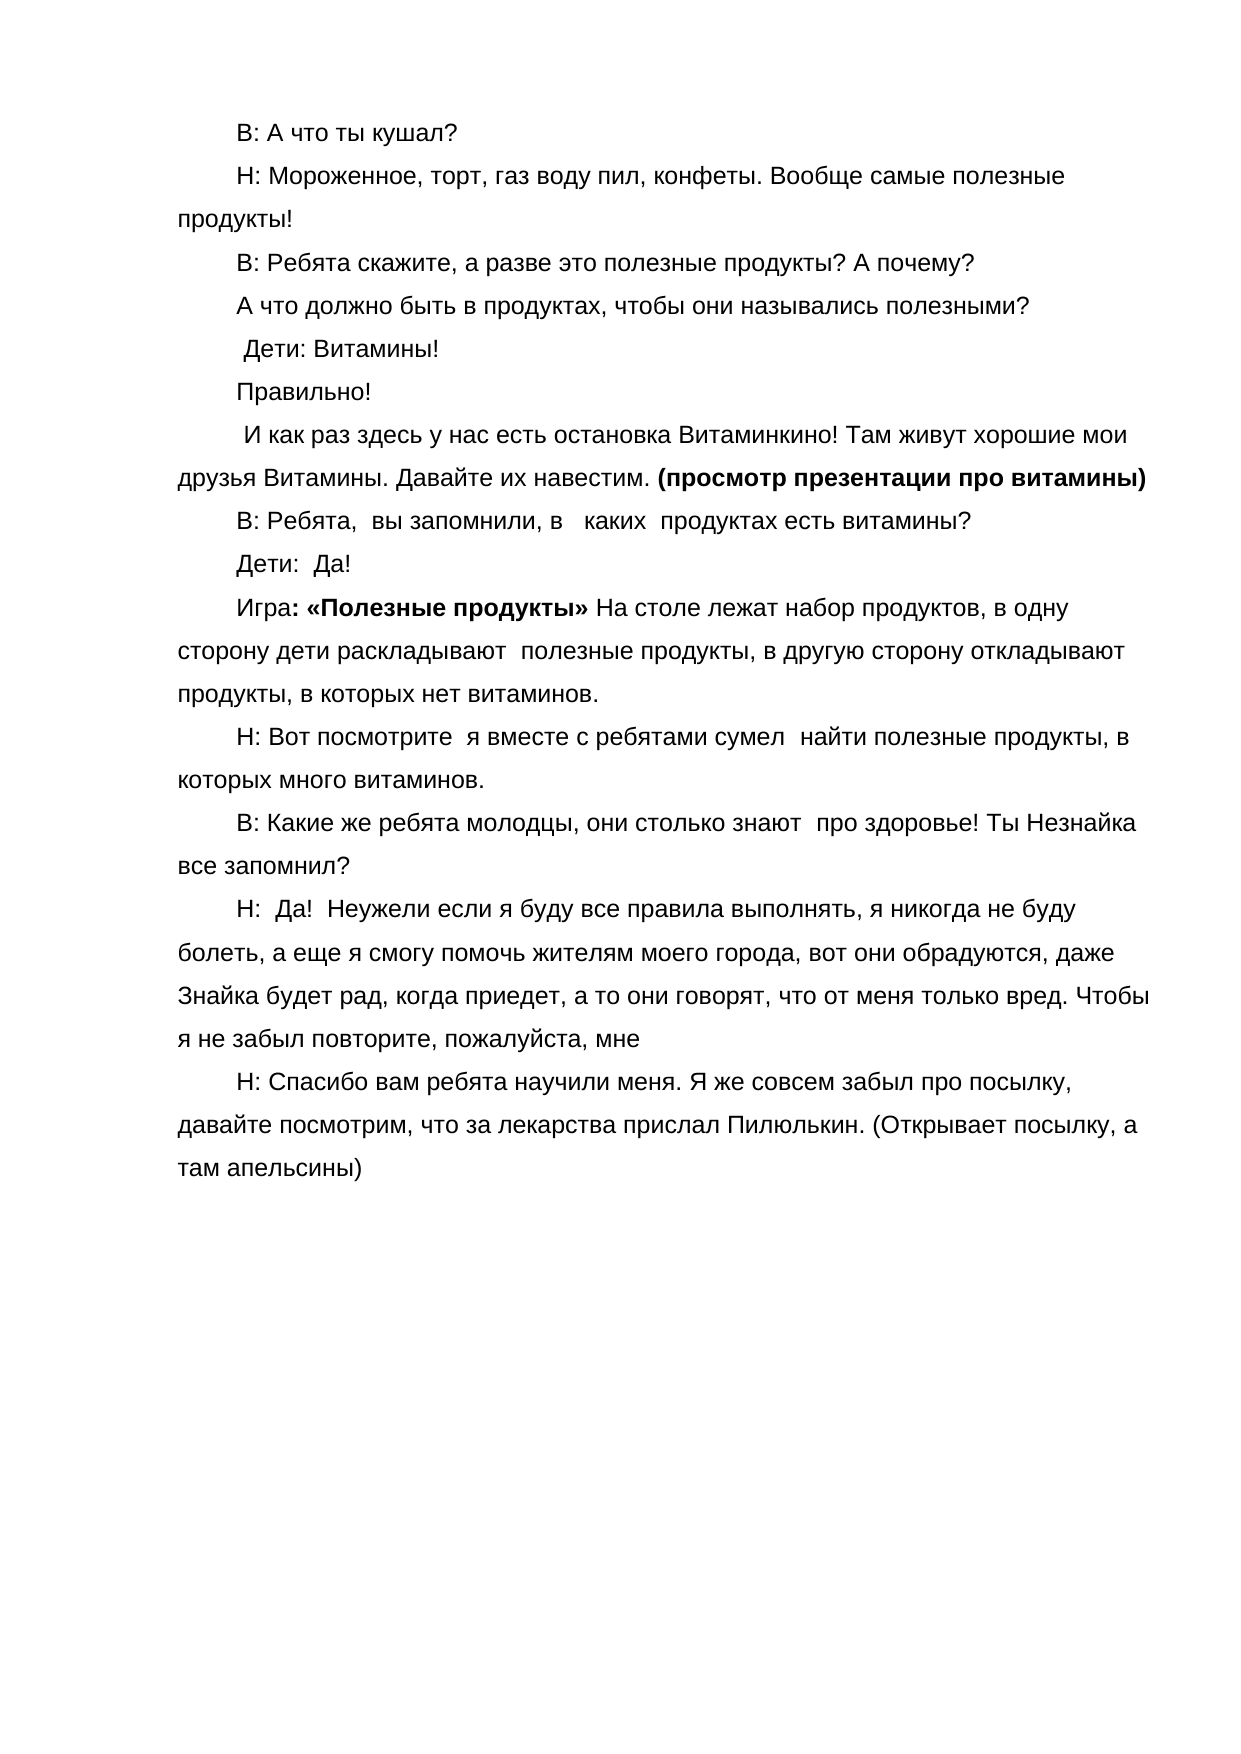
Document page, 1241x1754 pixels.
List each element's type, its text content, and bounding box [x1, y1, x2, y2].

text Н: Мороженное, торт, газ воду пил, конфеты. Вообще самые полезные продукты! [177, 161, 1152, 233]
text В: Ребята, вы запомнили, в каких продуктах есть витамины? [177, 506, 1152, 535]
text В: Ребята скажите, а разве это полезные продукты? А почему? [177, 247, 1152, 276]
text Н: Да! Неужели если я буду все правила выполнять, я никогда не буду болеть, а еще я смогу помочь жителям моего города, вот они обрадуются, даже Знайка будет рад, когда приедет, а то они говорят, что от меня только вред. Чтобы я не забыл повторите, пожалуйста, мне [177, 894, 1152, 1052]
text Дети: Витамины! [177, 334, 1152, 362]
text Н: Спасибо вам ребята научили меня. Я же совсем забыл про посылку, давайте посмотрим, что за лекарства прислал Пилюлькин. (Открывает посылку, а там апельсины) [177, 1067, 1152, 1182]
text Н: Вот посмотрите я вместе с ребятами сумел найти полезные продукты, в которых много витаминов. [177, 722, 1152, 794]
text Дети: Да! [177, 549, 1152, 578]
text Правильно! [177, 377, 1152, 406]
text В: Какие же ребята молодцы, они столько знают про здоровье! Ты Незнайка все запомнил? [177, 808, 1152, 880]
text И как раз здесь у нас есть остановка Витаминкино! Там живут хорошие мои друзья Витамины. Давайте их навестим. (просмотр презентации про витамины) [177, 420, 1152, 492]
text Игра: «Полезные продукты» На столе лежат набор продуктов, в одну сторону дети раскладывают полезные продукты, в другую сторону откладывают продукты, в которых нет витаминов. [177, 592, 1152, 707]
text В: А что ты кушал? [177, 118, 1152, 147]
text А что должно быть в продуктах, чтобы они назывались полезными? [177, 291, 1152, 319]
